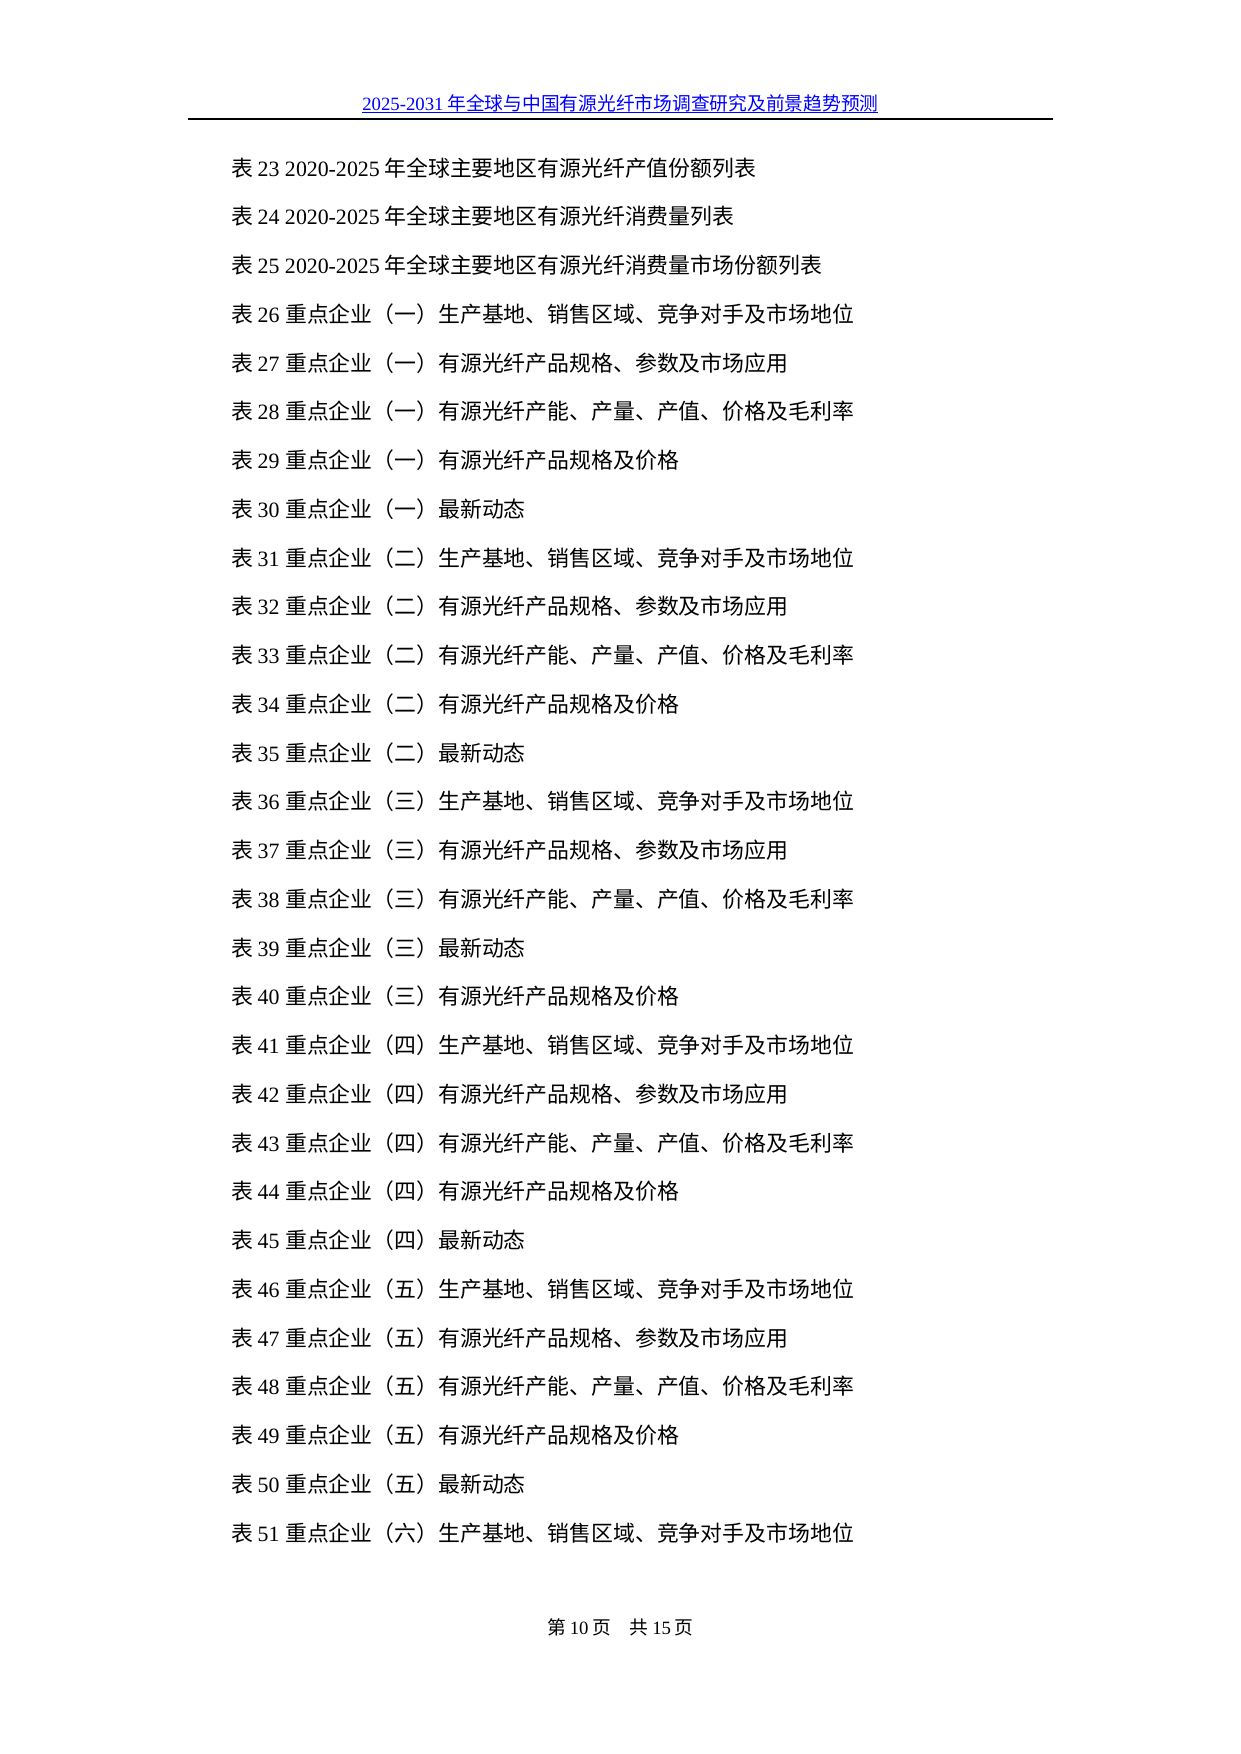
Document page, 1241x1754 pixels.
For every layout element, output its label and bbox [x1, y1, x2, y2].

text [187, 150, 1053, 1548]
